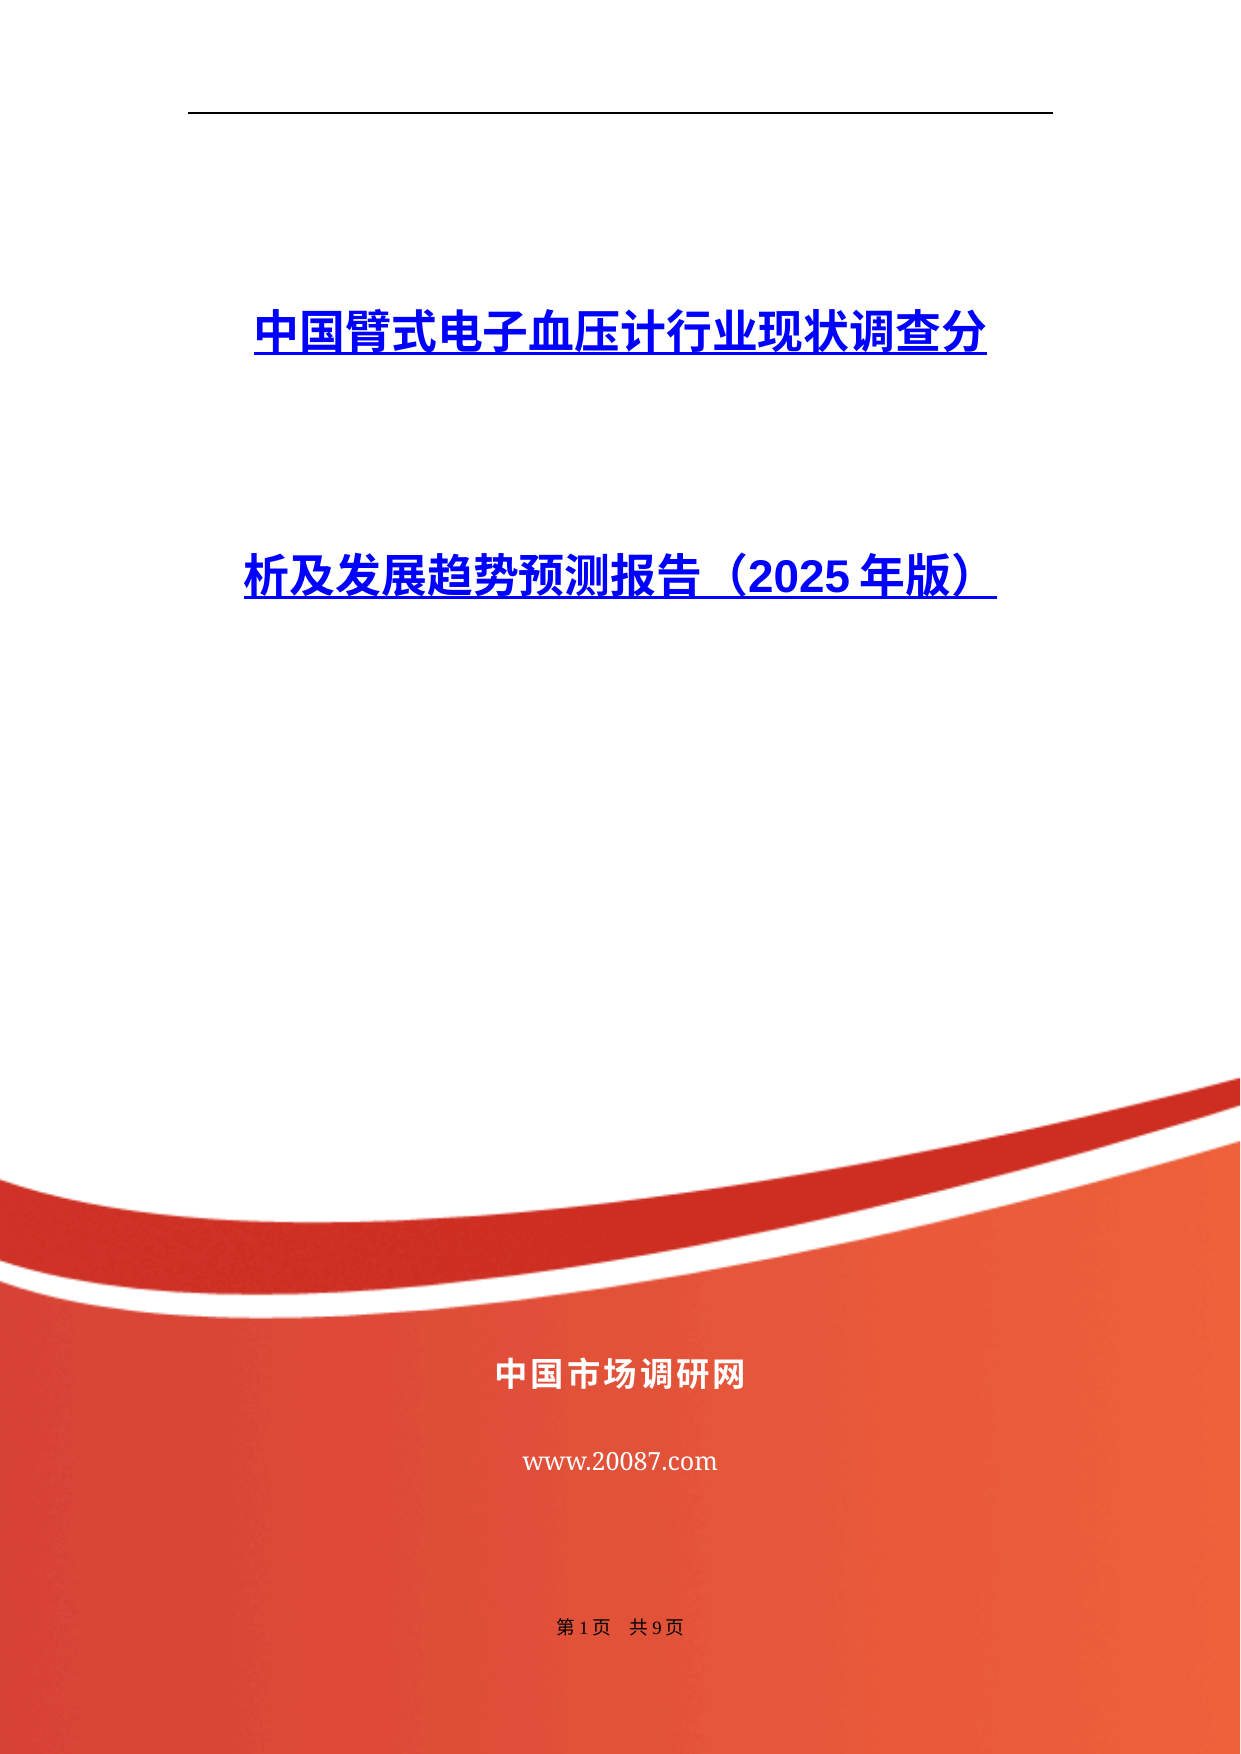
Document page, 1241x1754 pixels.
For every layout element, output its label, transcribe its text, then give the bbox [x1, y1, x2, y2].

text www.20087.com [187, 1428, 1053, 1493]
table_header 中国臂式电子血压计行业现状调查分析及发展趋势预测报告（2025年版） [188, 207, 1053, 773]
picture [0, 1006, 1241, 1754]
subtitle 中国市场调研网 [187, 1339, 1053, 1404]
